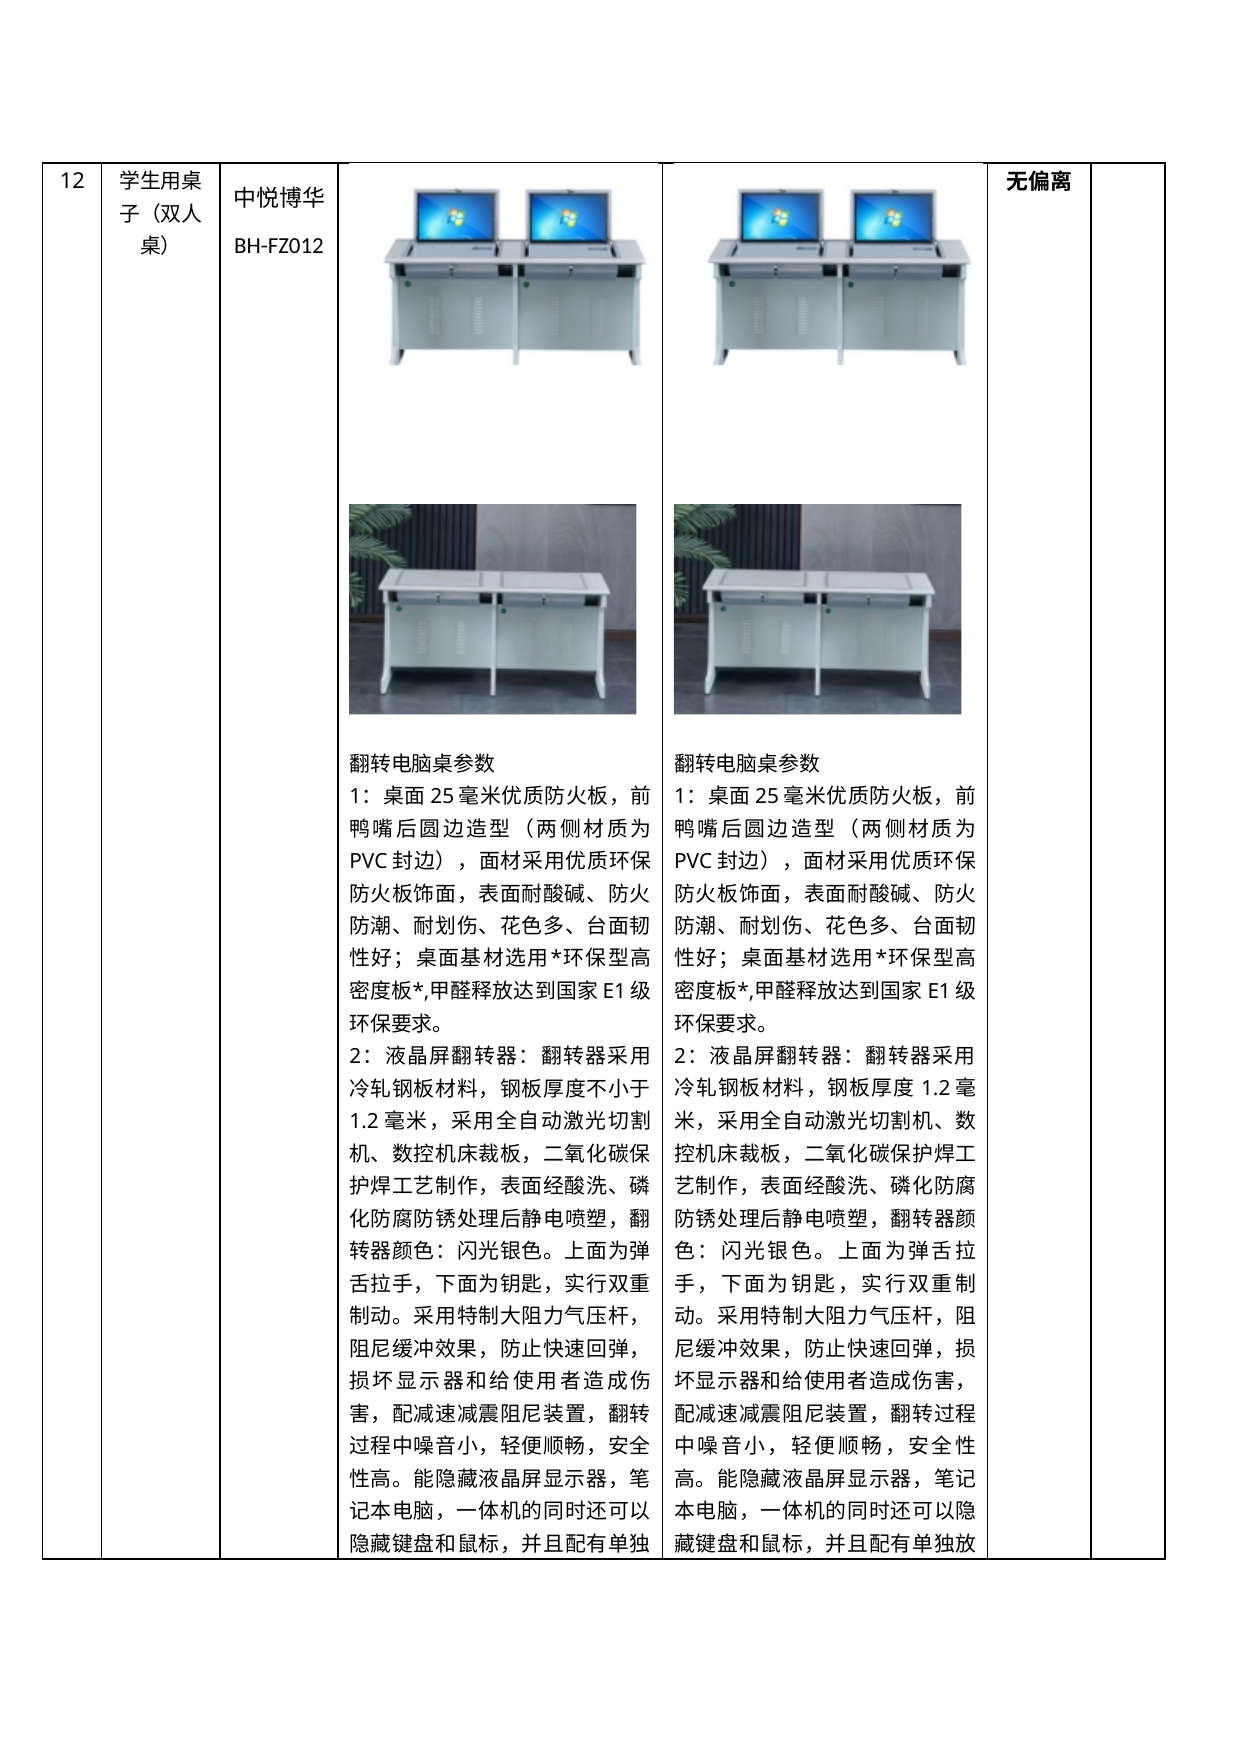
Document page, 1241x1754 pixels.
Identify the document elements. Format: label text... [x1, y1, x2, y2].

picture [673, 504, 962, 716]
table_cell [663, 164, 987, 1558]
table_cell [339, 164, 662, 1558]
table_cell 12 [43, 164, 101, 1558]
picture [349, 163, 659, 367]
picture [349, 504, 637, 716]
table_cell [1092, 164, 1164, 1558]
picture [673, 163, 984, 367]
table_cell 无偏离 [988, 164, 1090, 1558]
table_cell 中悦博华BH-FZ012 [221, 164, 337, 1558]
table_cell 学生用桌子（双人桌） [102, 164, 219, 1558]
